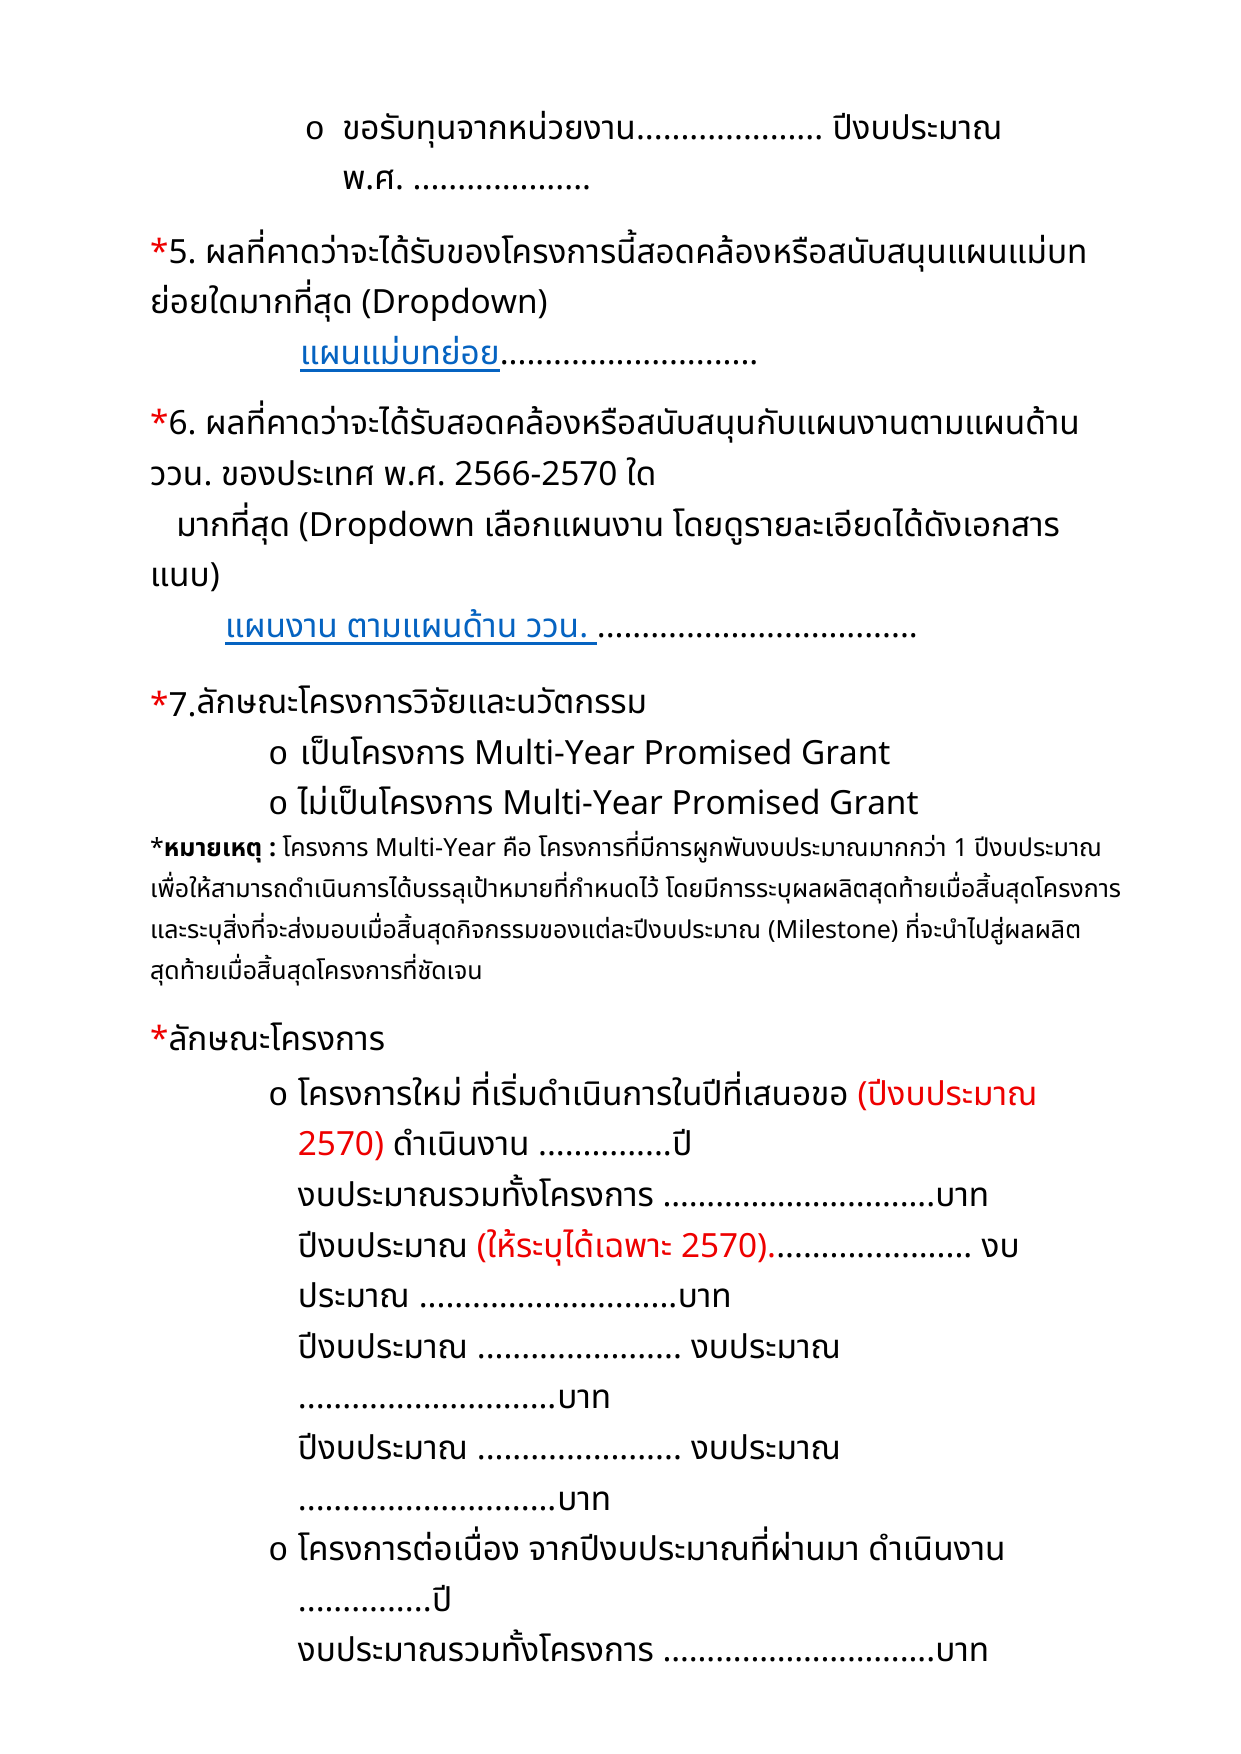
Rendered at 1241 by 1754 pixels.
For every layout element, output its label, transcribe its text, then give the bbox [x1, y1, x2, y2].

text แผนแม่บทย่อย............................. [150, 329, 1122, 379]
list ไม่เป็นโครงการ Multi-Year Promised Grant [268, 779, 1122, 830]
text *7.ลักษณะโครงการวิจัยและนวัตกรรม [150, 678, 1122, 728]
list ขอรับทุนจากหน่วยงาน..................... ปีงบประมาณ พ.ศ. .................... [304, 103, 1122, 205]
list เป็นโครงการ Multi-Year Promised Grant [268, 728, 1122, 779]
text ปีงบประมาณ (ให้ระบุได้เฉพาะ 2570)....................... งบประมาณ .............................บาท [298, 1221, 1122, 1323]
text *6. ผลที่คาดว่าจะได้รับสอดคล้องหรือสนับสนุนกับแผนงานตามแผนด้าน ววน. ของประเทศ พ.ศ. 2566-2570 ใด [150, 399, 1122, 500]
text งบประมาณรวมทั้งโครงการ ………………………….บาท [298, 1171, 1122, 1221]
list โครงการต่อเนื่อง จากปีงบประมาณที่ผ่านมา ดำเนินงาน ...............ปี [268, 1525, 1122, 1626]
list แผนงาน ตามแผนด้าน ววน. .................................... [225, 602, 1122, 652]
text มากที่สุด (Dropdown เลือกแผนงาน โดยดูรายละเอียดได้ดังเอกสารแนบ) [150, 500, 1122, 602]
text ปีงบประมาณ ....................... งบประมาณ .............................บาท [298, 1424, 1122, 1525]
text *หมายเหตุ : โครงการ Multi-Year คือ โครงการที่มีการผูกพันงบประมาณมากกว่า 1 ปีงบประมาณ เพื่อให้สามารถดำเนินการได้บรรลุเป้าหมายที่กำหนดไว้ โดยมีการระบุผลผลิตสุดท้ายเมื่อสิ้นสุดโครงการ และระบุสิ่งที่จะส่งมอบเมื่อสิ้นสุดกิจกรรมของแต่ละปีงบประมาณ (Milestone) ที่จะนำไปสู่ผลผลิตสุดท้ายเมื่อสิ้นสุดโครงการที่ชัดเจน [150, 830, 1122, 990]
list โครงการใหม่ ที่เริ่มดำเนินการในปีที่เสนอขอ (ปีงบประมาณ 2570) ดำเนินงาน ...............ปี [268, 1069, 1122, 1171]
text ปีงบประมาณ ....................... งบประมาณ .............................บาท [298, 1323, 1122, 1424]
text งบประมาณรวมทั้งโครงการ ………………………….บาท [223, 1626, 1122, 1677]
text *ลักษณะโครงการ [150, 1015, 1122, 1066]
text *5. ผลที่คาดว่าจะได้รับของโครงการนี้สอดคล้องหรือสนับสนุนแผนแม่บทย่อยใดมากที่สุด (Dropdown) [150, 227, 1122, 329]
